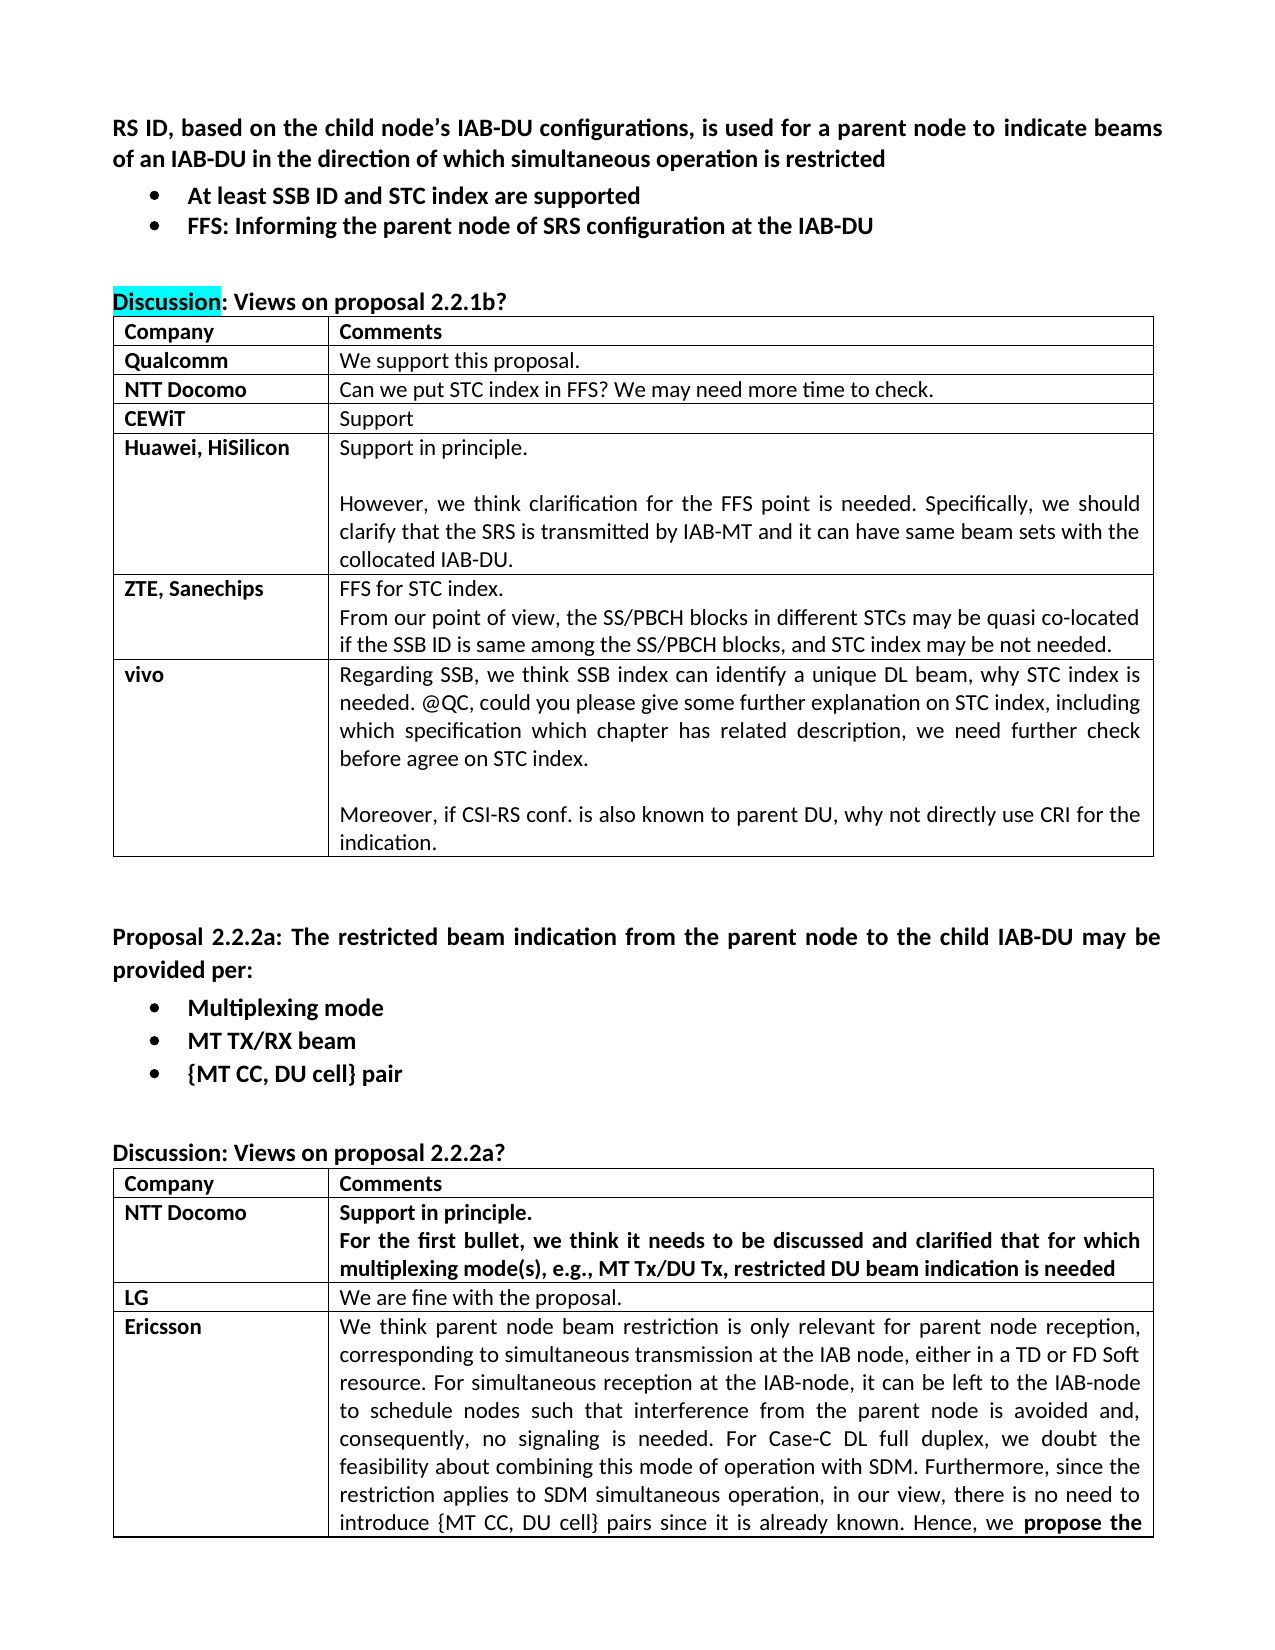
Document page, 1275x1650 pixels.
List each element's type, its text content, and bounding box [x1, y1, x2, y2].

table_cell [329, 1312, 1153, 1536]
table_cell vivo [114, 660, 328, 856]
table_header Comments [329, 1169, 1153, 1197]
table_cell Huawei, HiSilicon [114, 434, 328, 573]
table_cell FFS for STC index. From our point of view, the SS/PBCH blocks in different STCs may be quasi co-located if the SSB ID is same among the SS/PBCH blocks, and STC index may be not needed. [329, 575, 1153, 659]
table_cell Support [329, 404, 1153, 432]
table_cell Can we put STC index in FFS? We may need more time to check. [329, 375, 1153, 403]
table_header Company [114, 1169, 328, 1197]
table_cell We are fine with the proposal. [329, 1283, 1153, 1311]
list At least SSB ID and STC index are supported [150, 180, 1162, 210]
table_cell Support in principle. However, we think clarification for the FFS point is needed. Specifically, we should clarify that the SRS is transmitted by IAB-MT and it can have same beam sets with the collocated IAB-DU. [329, 434, 1153, 573]
list MT TX/RX beam [150, 1025, 1162, 1056]
text Discussion: Views on proposal 2.2.1b? [221, 286, 1162, 316]
table_cell Regarding SSB, we think SSB index can identify a unique DL beam, why STC index is needed. @QC, could you please give some further explanation on STC index, including which specification which chapter has related description, we need further check before agree on STC index. Moreover, if CSI-RS conf. is also known to parent DU, why not directly use CRI for the indication. [329, 660, 1153, 856]
table_header Company [114, 317, 328, 345]
text Discussion: Views on proposal 2.2.2a? [112, 1137, 1162, 1168]
table_cell Support in principle. For the first bullet, we think it needs to be discussed and clarified that for which multiplexing mode(s), e.g., MT Tx/DU Tx, restricted DU beam indication is needed [329, 1198, 1153, 1282]
table_cell NTT Docomo [114, 375, 328, 403]
list Multiplexing mode [150, 992, 1162, 1023]
table_cell CEWiT [114, 404, 328, 432]
table_cell Qualcomm [114, 346, 328, 374]
text Proposal 2.2.2a: The restricted beam indication from the parent node to the child IAB-DU may be provided per: [112, 921, 1162, 984]
table_cell Ericsson [114, 1312, 328, 1536]
table_cell ZTE, Sanechips [114, 575, 328, 659]
table_cell We support this proposal. [329, 346, 1153, 374]
list {MT CC, DU cell} pair [150, 1058, 1162, 1089]
list FFS: Informing the parent node of SRS configuration at the IAB-DU [150, 210, 1162, 241]
table_cell NTT Docomo [114, 1198, 328, 1282]
table_cell LG [114, 1283, 328, 1311]
text RS ID, based on the child node’s IAB-DU configurations, is used for a parent node to indicate beams of an IAB-DU in the direction of which simultaneous operation is restricted [112, 112, 1162, 173]
table_header Comments [329, 317, 1153, 345]
